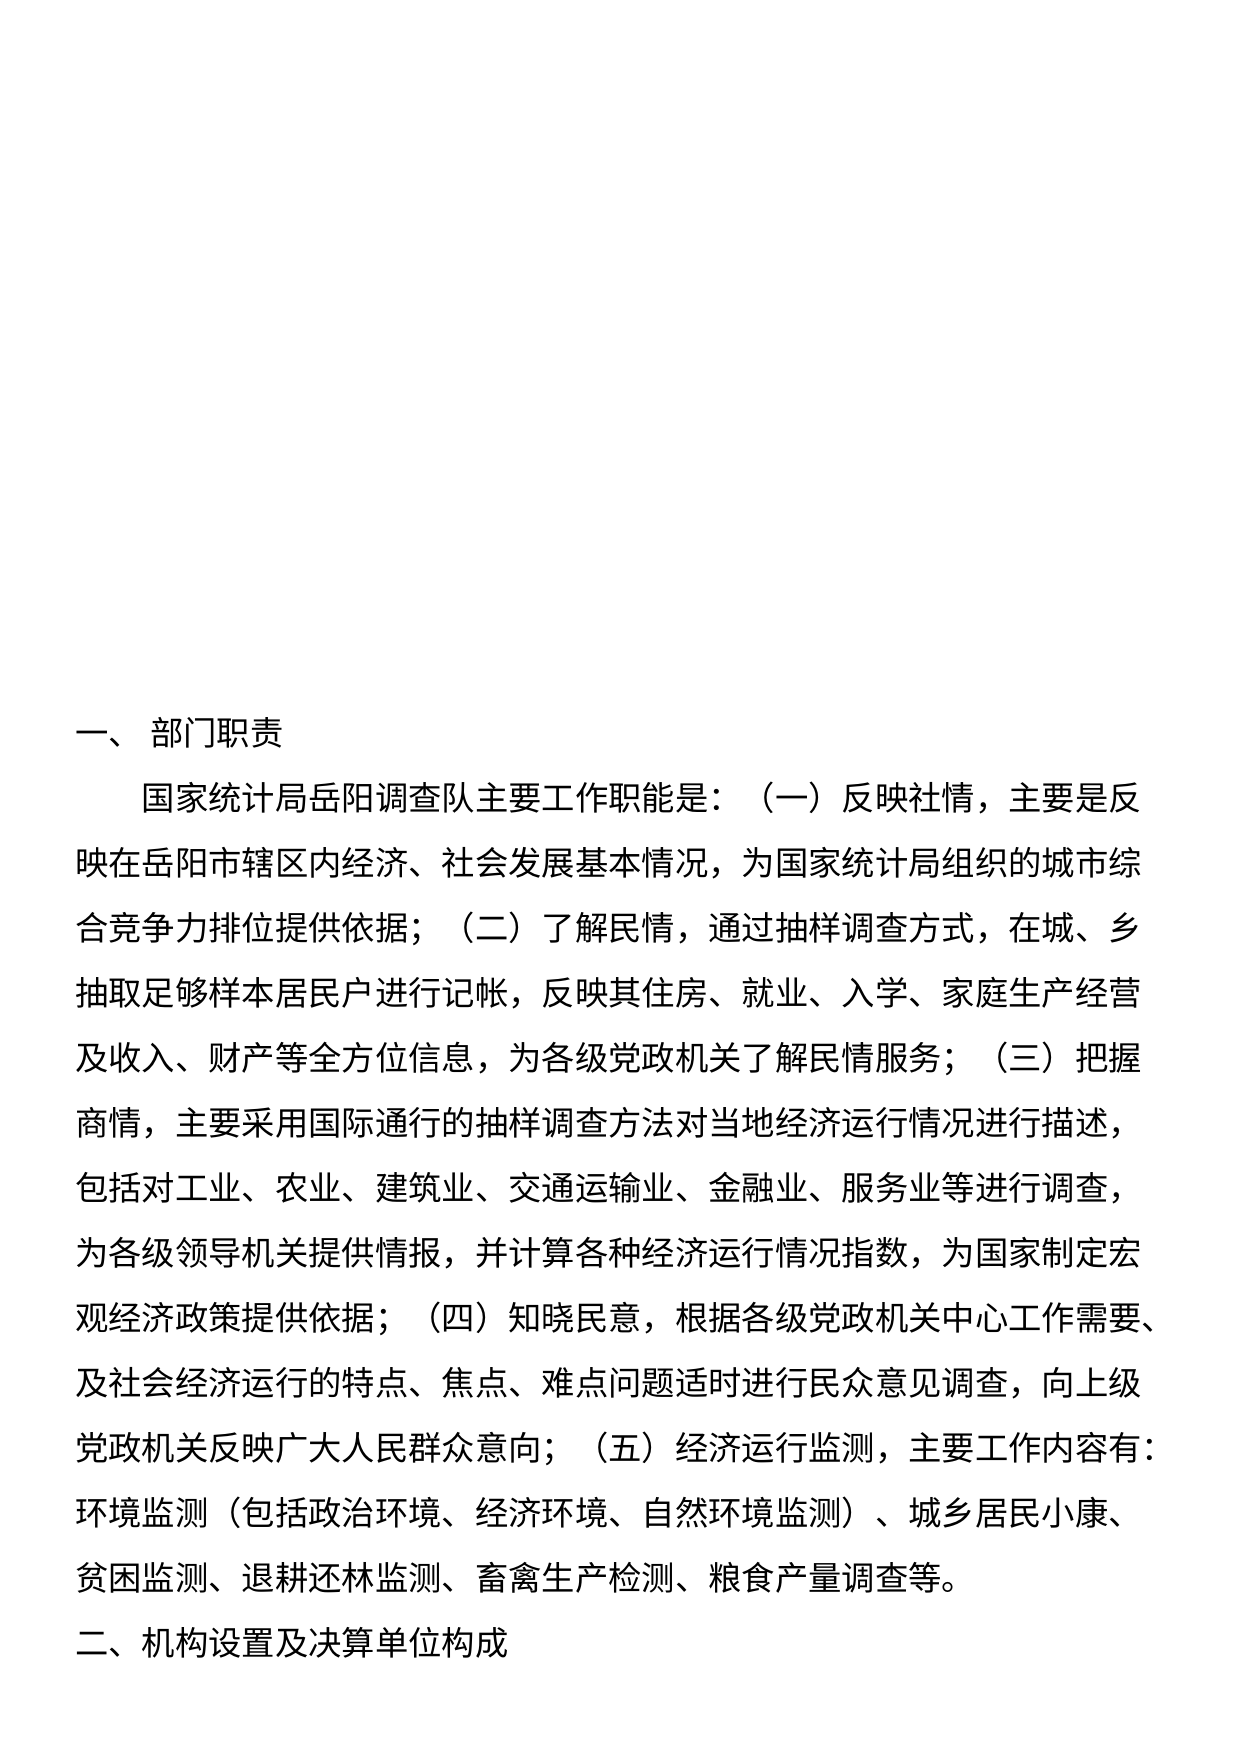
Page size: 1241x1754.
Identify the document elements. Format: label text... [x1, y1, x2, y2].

text 二、机构设置及决算单位构成 [75, 1608, 1165, 1673]
text 国家统计局岳阳调查队主要工作职能是：（一）反映社情，主要是反映在岳阳市辖区内经济、社会发展基本情况，为国家统计局组织的城市综合竞争力排位提供依据；（二）了解民情，通过抽样调查方式，在城、乡抽取足够样本居民户进行记帐，反映其住房、就业、入学、家庭生产经营及收入、财产等全方位信息，为各级党政机关了解民情服务；（三）把握商情，主要采用国际通行的抽样调查方法对当地经济运行情况进行描述，包括对工业、农业、建筑业、交通运输业、金融业、服务业等进行调查，为各级领导机关提供情报，并计算各种经济运行情况指数，为国家制定宏观经济政策提供依据；（四）知晓民意，根据各级党政机关中心工作需要、及社会经济运行的特点、焦点、难点问题适时进行民众意见调查，向上级党政机关反映广大人民群众意向；（五）经济运行监测，主要工作内容有：环境监测（包括政治环境、经济环境、自然环境监测）、城乡居民小康、贫困监测、退耕还林监测、畜禽生产检测、粮食产量调查等。 [75, 763, 1165, 1608]
list 部门职责 [75, 698, 1165, 763]
